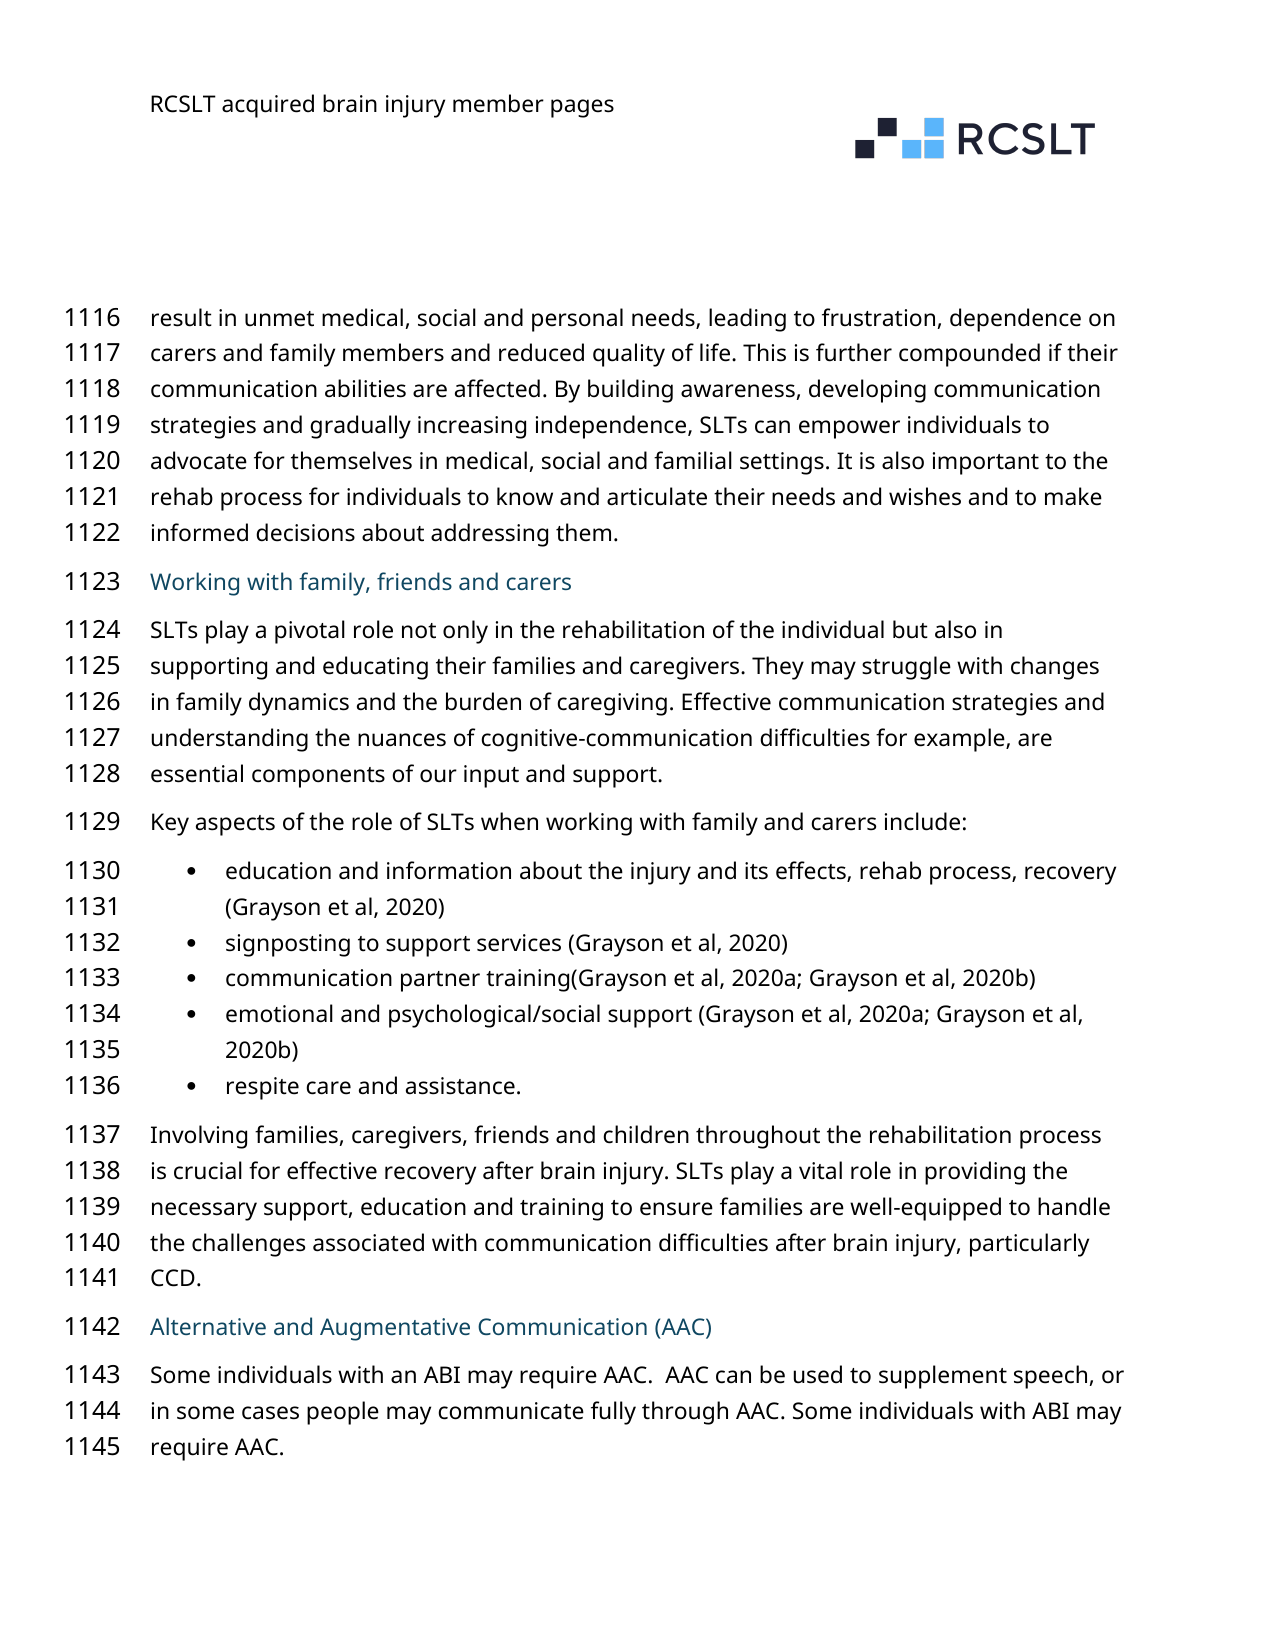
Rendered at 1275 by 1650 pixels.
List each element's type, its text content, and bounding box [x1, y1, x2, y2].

list signposting to support services (Grayson et al, 2020) [187, 926, 1125, 958]
text Some individuals with an ABI may require AAC. AAC can be used to supplement speech, or in some cases people may communicate fully through AAC. Some individuals with ABI may require AAC. [150, 1359, 1125, 1462]
list education and information about the injury and its effects, rehab process, recovery (Grayson et al, 2020) [187, 854, 1125, 922]
subtitle Working with family, friends and carers [150, 566, 1125, 597]
list communication partner training(Grayson et al, 2020a; Grayson et al, 2020b) [187, 962, 1125, 994]
picture [824, 87, 1125, 189]
text Key aspects of the role of SLTs when working with family and carers include: [150, 806, 1125, 837]
text SLTs play a pivotal role not only in the rehabilitation of the individual but also in supporting and educating their families and caregivers. They may struggle with changes in family dynamics and the burden of caregiving. Effective communication strategies and understanding the nuances of cognitive-communication difficulties for example, are essential components of our input and support. [150, 614, 1125, 789]
list emotional and psychological/social support (Grayson et al, 2020a; Grayson et al, 2020b) [187, 998, 1125, 1066]
subtitle Alternative and Augmentative Communication (AAC) [150, 1311, 1125, 1342]
text Involving families, caregivers, friends and children throughout the rehabilitation process is crucial for effective recovery after brain injury. SLTs play a vital role in providing the necessary support, education and training to ensure families are well-equipped to handle the challenges associated with communication difficulties after brain injury, particularly CCD. [150, 1119, 1125, 1294]
list respite care and assistance. [187, 1070, 1125, 1101]
